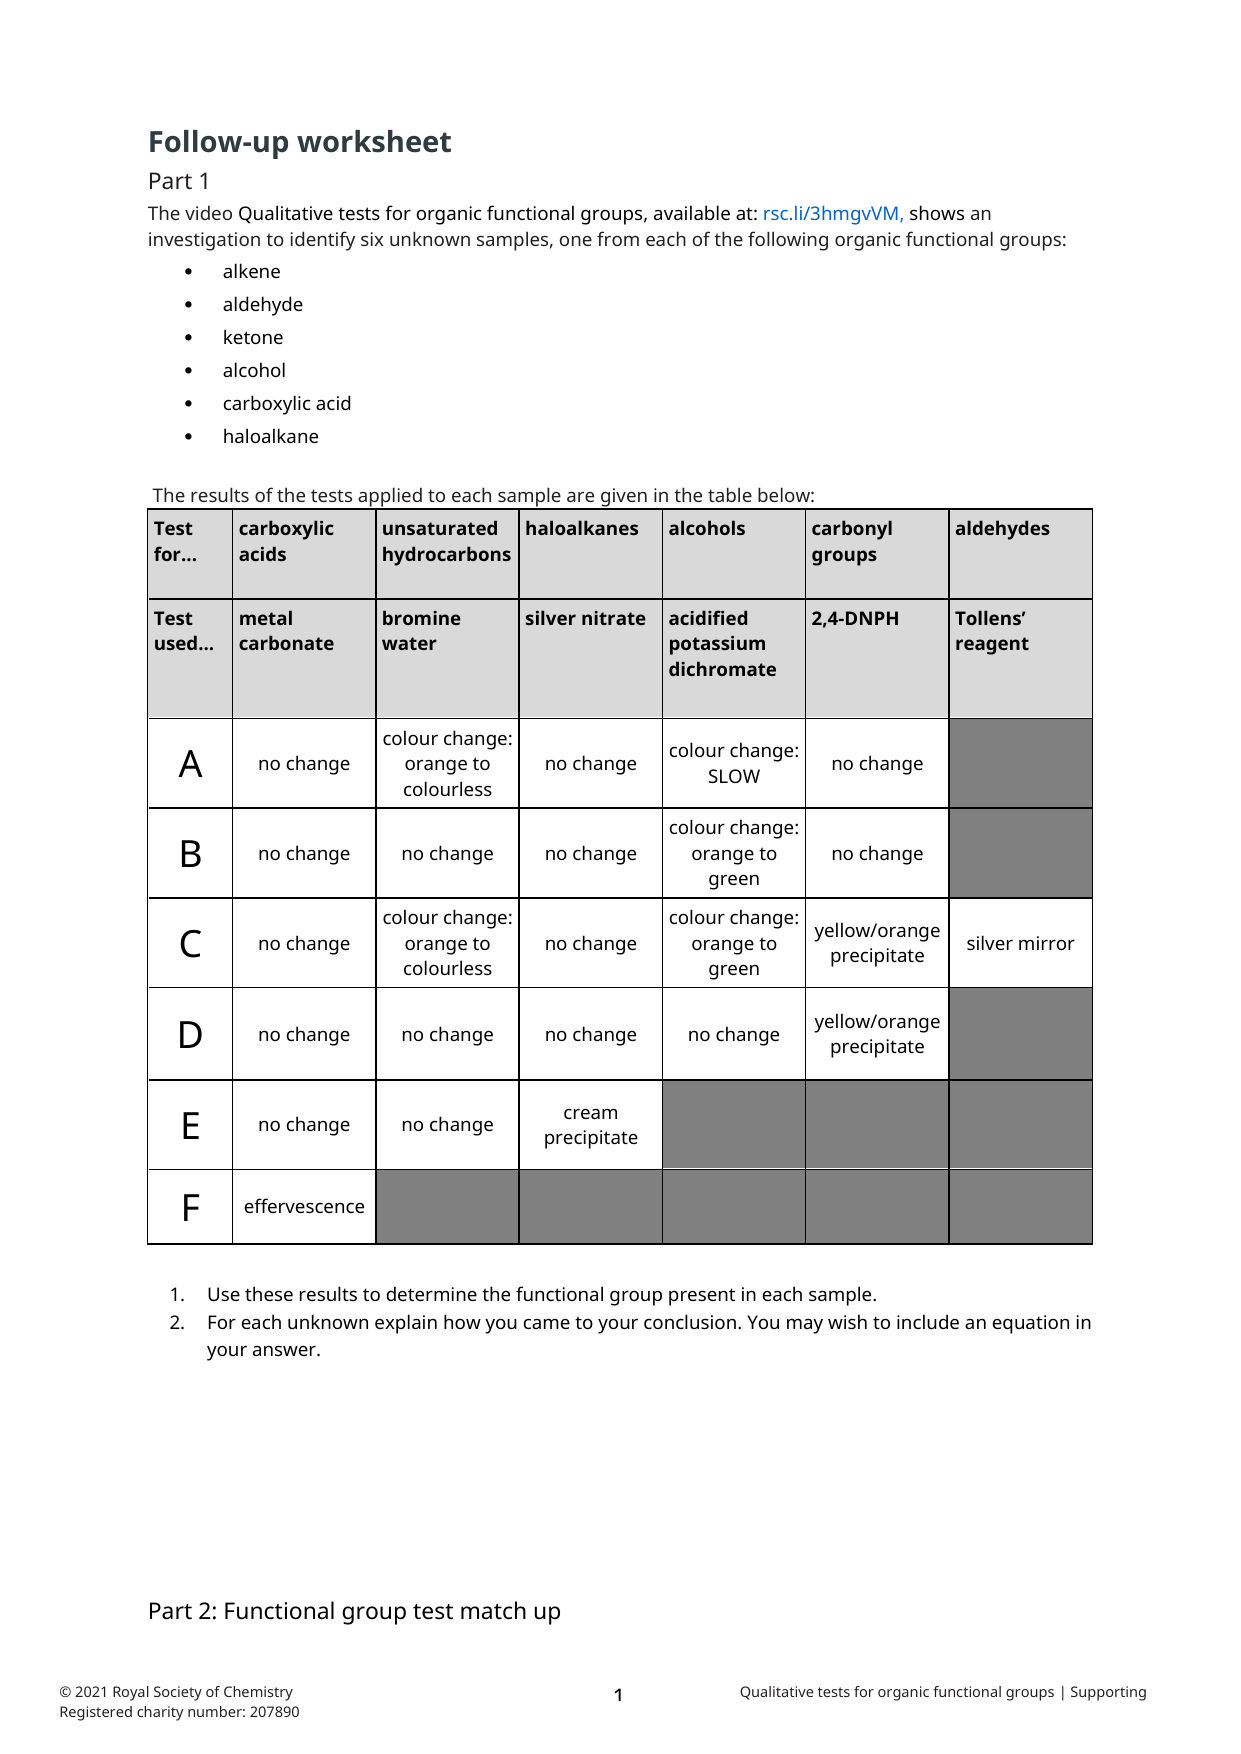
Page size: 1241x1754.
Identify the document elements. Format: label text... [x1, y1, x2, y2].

table_cell [520, 1170, 662, 1243]
table_header alcohols [663, 510, 805, 598]
table_cell [950, 809, 1092, 897]
table_cell acidified potassium dichromate [663, 600, 805, 717]
list For each unknown explain how you came to your conclusion. You may wish to include an equation in your answer. [169, 1309, 1092, 1362]
table_header carboxylic acids [233, 510, 375, 598]
table_header unsaturated hydrocarbons [377, 510, 518, 598]
table_cell colour change: SLOW [663, 719, 805, 807]
table_cell no change [377, 809, 518, 897]
table_cell no change [520, 899, 662, 987]
table_cell C [148, 898, 232, 987]
table_cell colour change: orange to colourless [377, 899, 518, 987]
table_cell colour change: orange to colourless [377, 719, 518, 807]
table_cell [663, 1081, 805, 1168]
list Use these results to determine the functional group present in each sample. [169, 1282, 1092, 1307]
list alkene [185, 259, 1092, 284]
table_cell cream precipitate [520, 1081, 662, 1168]
table_cell colour change: orange to green [663, 899, 805, 987]
subtitle Follow-up worksheet [148, 121, 1092, 161]
table_cell no change [806, 809, 948, 897]
table_cell [377, 1170, 518, 1243]
text Part 1 [148, 165, 1092, 196]
table_cell no change [233, 899, 375, 987]
table_cell silver nitrate [520, 600, 662, 717]
table_cell no change [520, 809, 662, 897]
table_cell no change [233, 988, 375, 1079]
table_cell bromine water [377, 600, 518, 717]
table_cell effervescence [233, 1170, 375, 1243]
table_cell Tollens’ reagent [950, 600, 1092, 717]
table_cell metal carbonate [233, 600, 375, 717]
table_cell F [148, 1170, 232, 1243]
list carboxylic acid [185, 390, 1092, 416]
table_cell [950, 1081, 1092, 1168]
table_header haloalkanes [520, 510, 662, 598]
table_header aldehydes [950, 510, 1092, 598]
text The results of the tests applied to each sample are given in the table below: [148, 482, 1092, 508]
list haloalkane [185, 423, 1092, 448]
text The video Qualitative tests for organic functional groups, available at: rsc.li/3hmgvVM, shows an investigation to identify six unknown samples, one from each of the following organic functional groups: [148, 201, 1092, 252]
table_cell [663, 1170, 805, 1243]
table_cell [950, 988, 1092, 1079]
table_cell [950, 719, 1092, 807]
table_cell no change [377, 1081, 518, 1168]
list aldehyde [185, 292, 1092, 317]
table_cell no change [233, 1081, 375, 1168]
table_cell silver mirror [950, 899, 1092, 987]
table_cell colour change: orange to green [663, 809, 805, 897]
table_cell no change [520, 988, 662, 1079]
table_cell no change [377, 988, 518, 1079]
table_cell no change [233, 809, 375, 897]
table_cell D [148, 988, 232, 1079]
table_header carbonyl groups [806, 510, 948, 598]
table_cell no change [806, 719, 948, 807]
table_cell [806, 1081, 948, 1168]
list ketone [185, 324, 1092, 350]
table_cell E [148, 1080, 232, 1168]
table_cell 2,4-DNPH [806, 600, 948, 717]
list alcohol [185, 357, 1092, 383]
table_cell Test used... [148, 599, 232, 717]
table_cell [950, 1170, 1092, 1243]
table_cell no change [520, 719, 662, 807]
table_cell yellow/orange precipitate [806, 899, 948, 987]
table_cell no change [233, 719, 375, 807]
table_cell yellow/orange precipitate [806, 988, 948, 1079]
table_cell A [148, 719, 232, 807]
text Part 2: Functional group test match up [148, 1595, 1092, 1627]
table_cell [806, 1170, 948, 1243]
table_cell B [148, 808, 232, 897]
table_header Test for... [148, 510, 232, 598]
table_cell no change [663, 988, 805, 1079]
